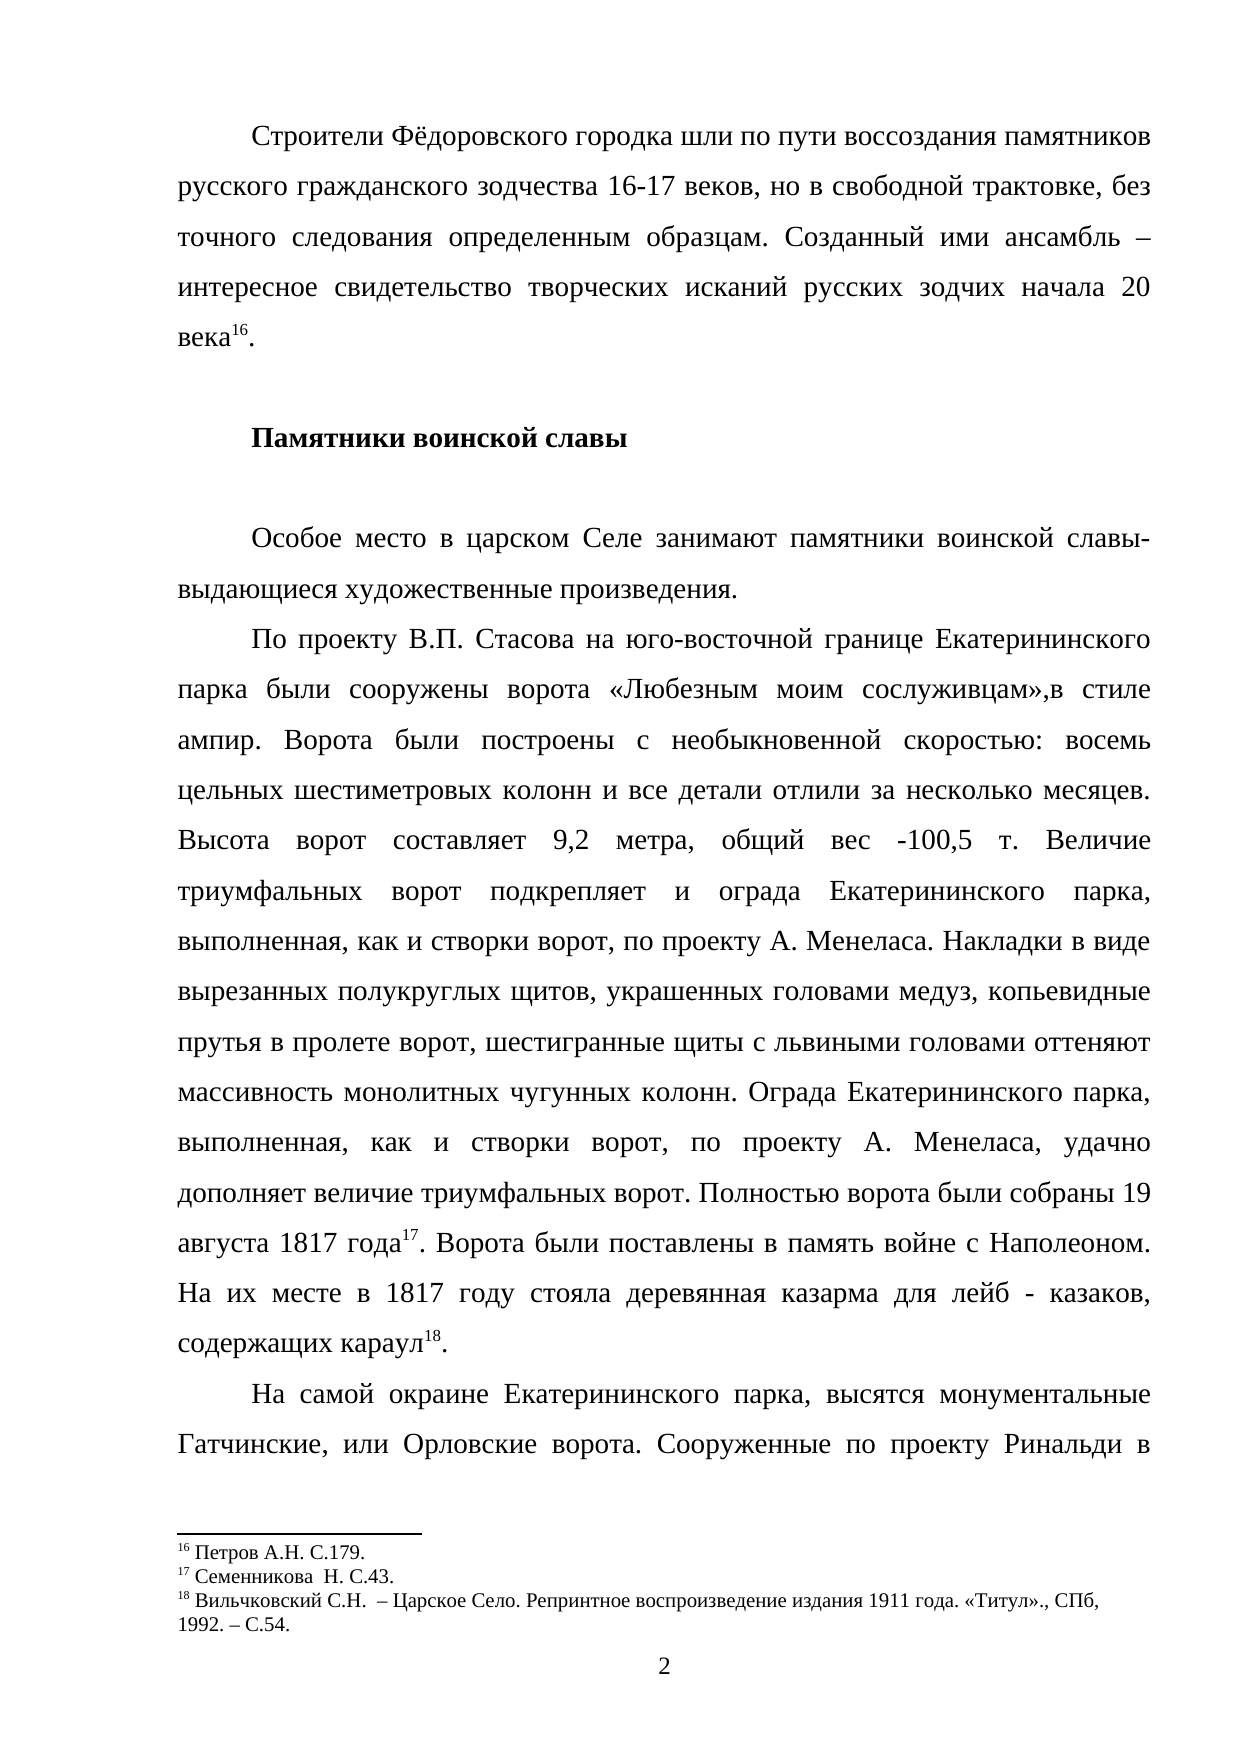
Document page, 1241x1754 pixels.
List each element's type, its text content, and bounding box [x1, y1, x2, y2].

text Памятники воинской славы [177, 420, 1152, 453]
text По проекту В.П. Стасова на юго-восточной границе Екатерининского парка были сооружены ворота «Любезным моим сослуживцам»,в стиле ампир. Ворота были построены с необыкновенной скоростью: восемь цельных шестиметровых колонн и все детали отлили за несколько месяцев. Высота ворот составляет 9,2 метра, общий вес -100,5 т. Величие триумфальных ворот подкрепляет и ограда Екатерининского парка, выполненная, как и створки ворот, по проекту А. Менеласа. Накладки в виде вырезанных полукруглых щитов, украшенных головами медуз, копьевидные прутья в пролете ворот, шестигранные щиты с львиными головами оттеняют массивность монолитных чугунных колонн. Ограда Екатерининского парка, выполненная, как и створки ворот, по проекту А. Менеласа, удачно дополняет величие триумфальных ворот. Полностью ворота были собраны 19 августа 1817 года. Ворота были поставлены в память войне с Наполеоном. На их месте в 1817 году стояла деревянная казарма для лейб - казаков, содержащих караул. [177, 621, 1152, 1359]
text Особое место в царском Селе занимают памятники воинской славы- выдающиеся художественные произведения. [177, 521, 1152, 604]
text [177, 1376, 1152, 1460]
text Строители Фёдоровского городка шли по пути воссоздания памятников русского гражданского зодчества 16-17 веков, но в свободной трактовке, без точного следования определенным образцам. Созданный ими ансамбль – интересное свидетельство творческих исканий русских зодчих начала 20 века. [177, 118, 1152, 353]
